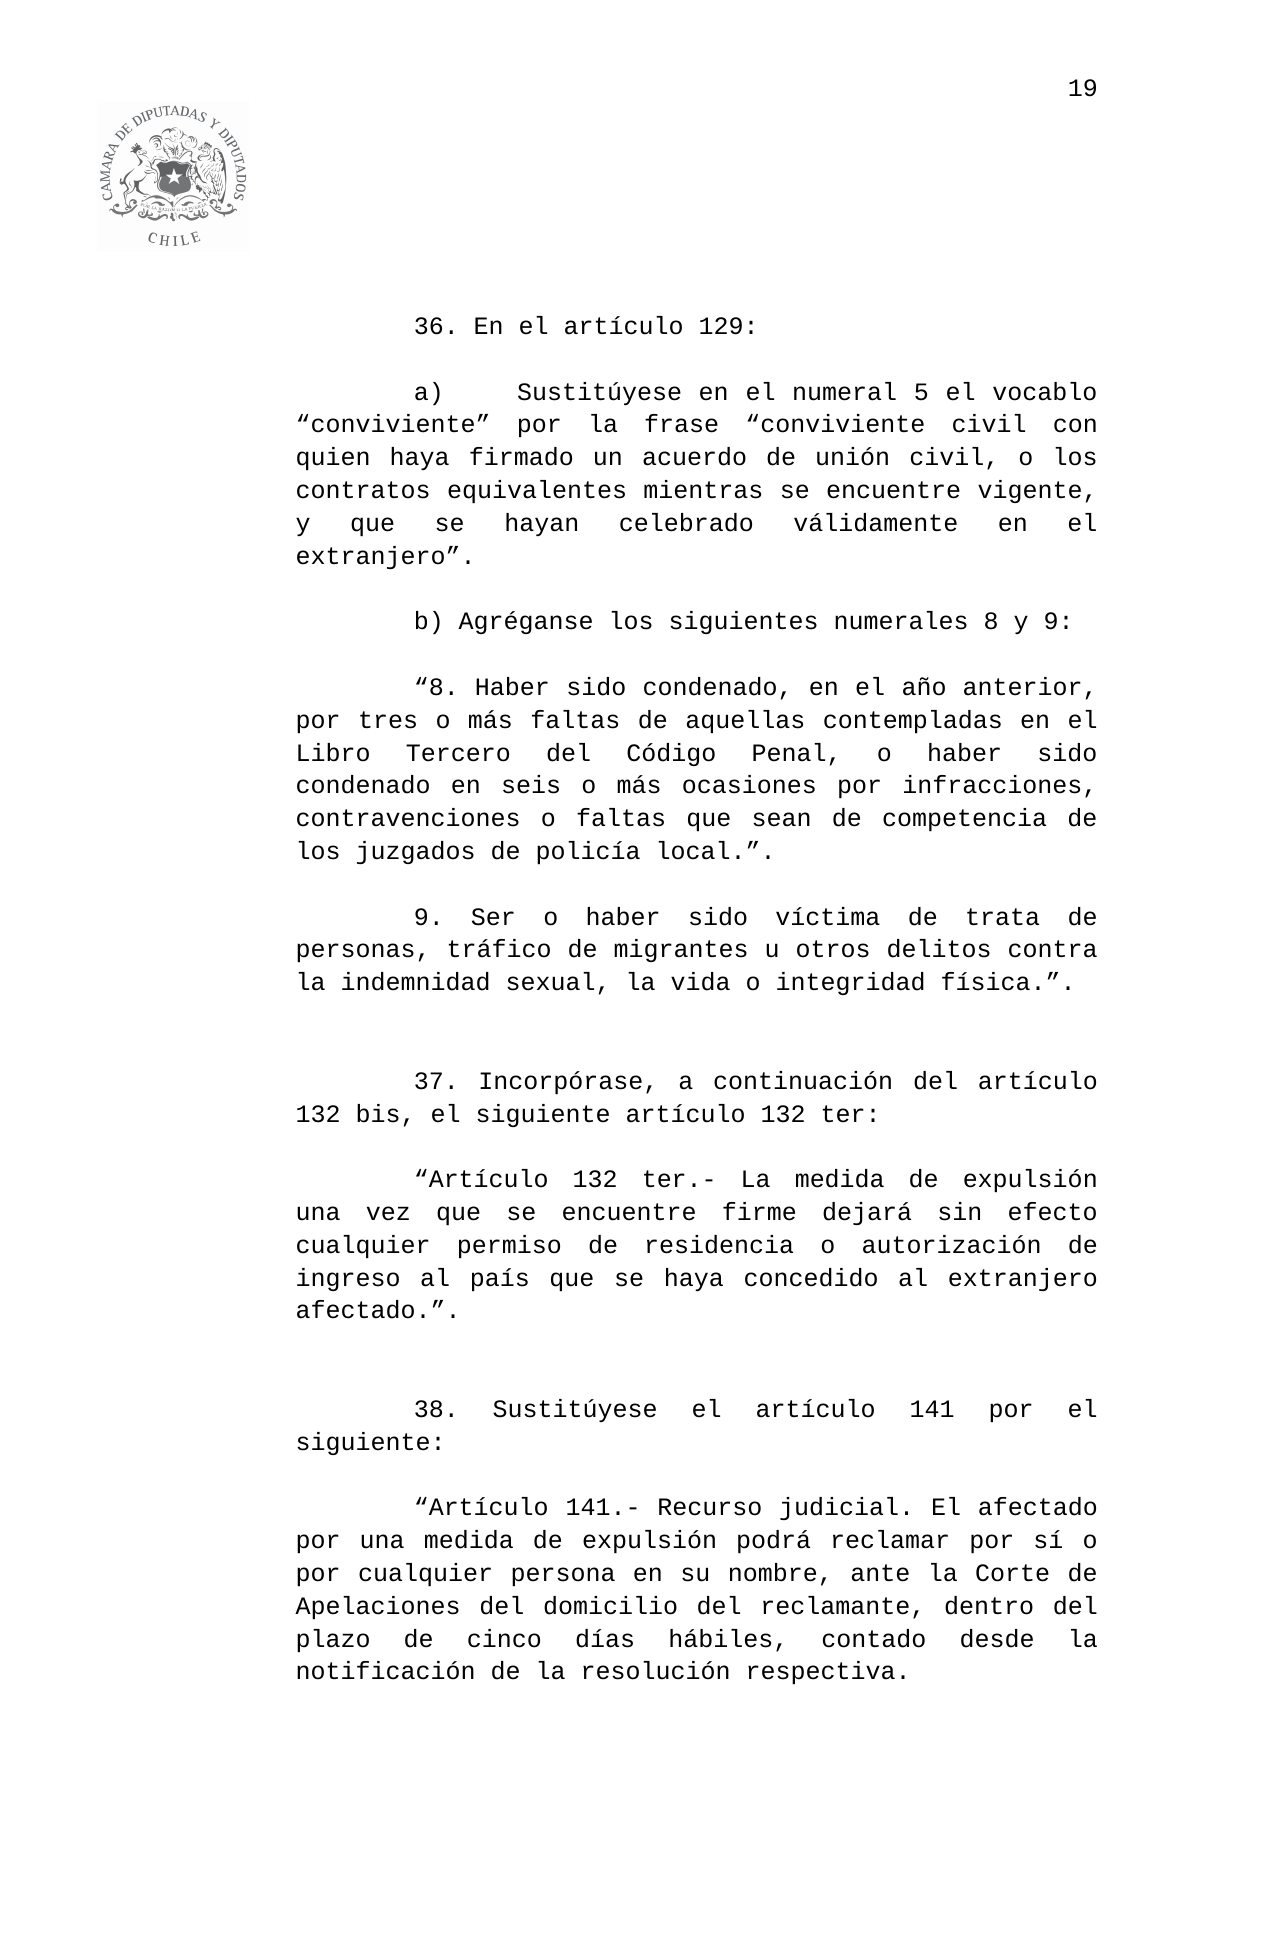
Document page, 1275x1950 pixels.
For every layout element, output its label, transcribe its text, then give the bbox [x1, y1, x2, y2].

text “8. Haber sido condenado, en el año anterior, por tres o más faltas de aquellas contempladas en el Libro Tercero del Código Penal, o haber sido condenado en seis o más ocasiones por infracciones, contravenciones o faltas que sean de competencia de los juzgados de policía local.”. [295, 674, 1098, 867]
text 38. Sustitúyese el artículo 141 por el siguiente: [295, 1396, 1098, 1458]
text 37. Incorpórase, a continuación del artículo 132 bis, el siguiente artículo 132 ter: [295, 1068, 1098, 1129]
text 9. Ser o haber sido víctima de trata de personas, tráfico de migrantes u otros delitos contra la indemnidad sexual, la vida o integridad física.”. [295, 904, 1098, 998]
text “Artículo 141.- Recurso judicial. El afectado por una medida de expulsión podrá reclamar por sí o por cualquier persona en su nombre, ante la Corte de Apelaciones del domicilio del reclamante, dentro del plazo de cinco días hábiles, contado desde la notificación de la resolución respectiva. [295, 1495, 1098, 1687]
text a) Sustitúyese en el numeral 5 el vocablo “conviviente” por la frase “conviviente civil con quien haya firmado un acuerdo de unión civil, o los contratos equivalentes mientras se encuentre vigente, y que se hayan celebrado válidamente en el extranjero”. [295, 379, 1098, 572]
text b) Agréganse los siguientes numerales 8 y 9: [295, 609, 1098, 637]
picture [97, 101, 249, 252]
text “Artículo 132 ter.- La medida de expulsión una vez que se encuentre firme dejará sin efecto cualquier permiso de residencia o autorización de ingreso al país que se haya concedido al extranjero afectado.”. [295, 1167, 1098, 1326]
text 36. En el artículo 129: [295, 313, 1098, 342]
